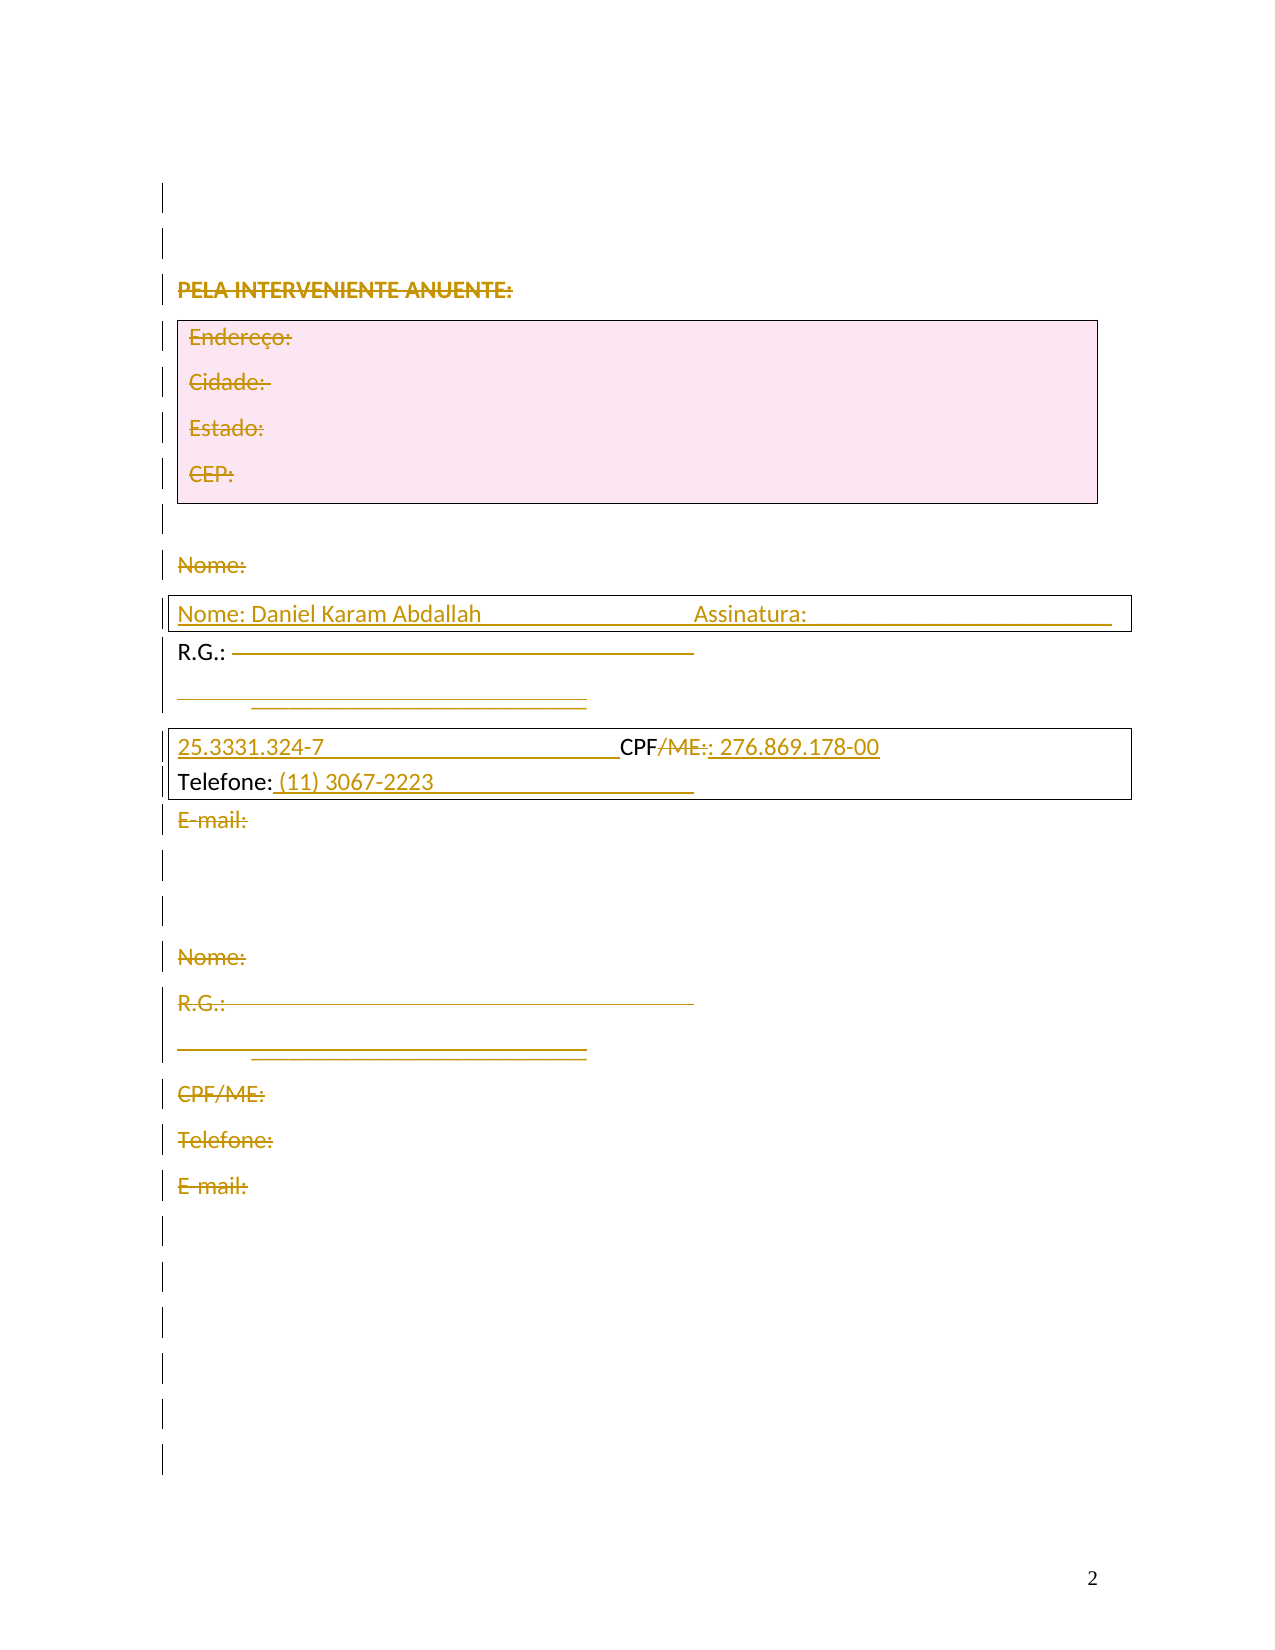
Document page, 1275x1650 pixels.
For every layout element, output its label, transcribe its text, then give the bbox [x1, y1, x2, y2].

text Telefone: [169, 763, 1131, 799]
text CPF [169, 729, 1131, 762]
text R.G.: [177, 637, 1098, 713]
